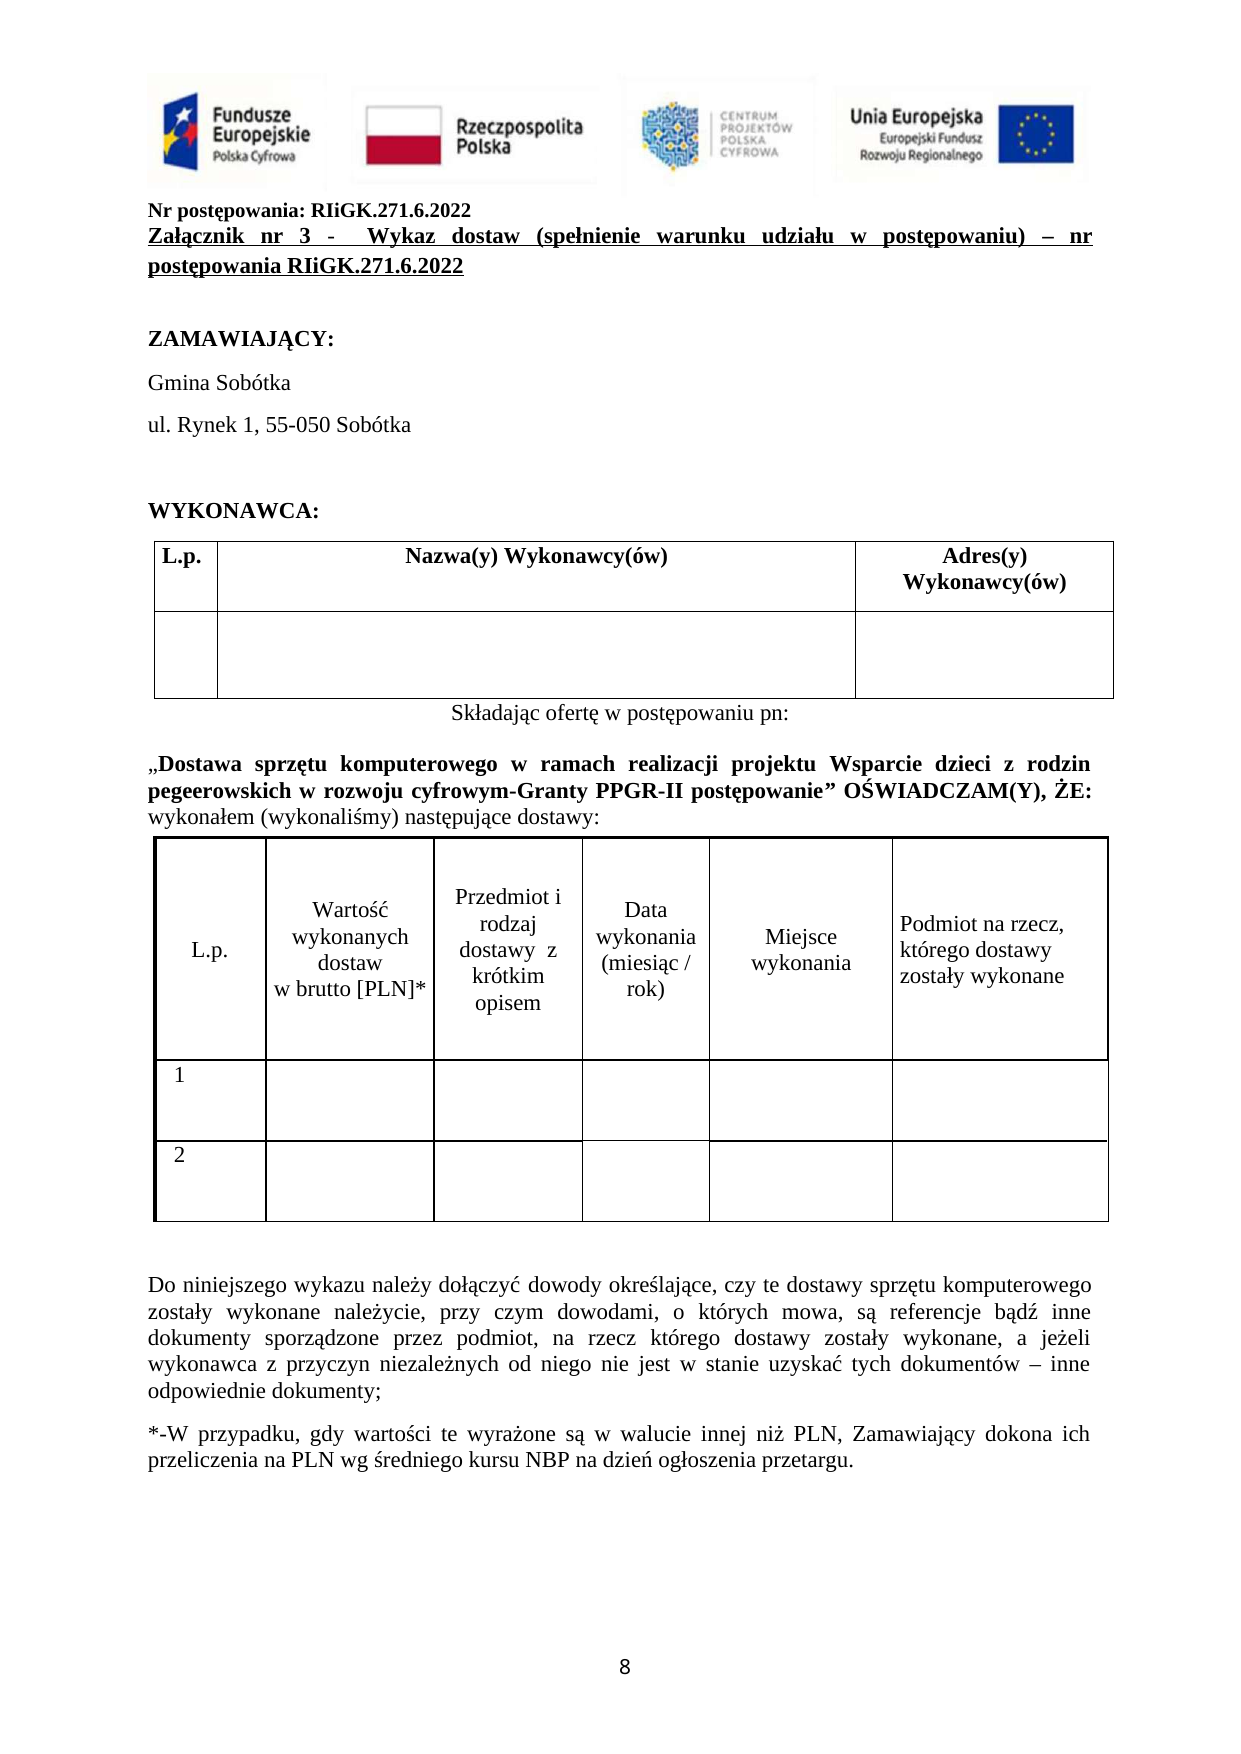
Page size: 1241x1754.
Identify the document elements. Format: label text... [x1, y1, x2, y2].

table_header L.p. [155, 542, 217, 611]
text „Dostawa sprzętu komputerowego w ramach realizacji projektu Wsparcie dzieci z rodzin pegeerowskich w rozwoju cyfrowym-Granty PPGR-II postępowanie” OŚWIADCZAM(Y), ŻE: wykonałem (wykonaliśmy) następujące dostawy: [148, 751, 1092, 829]
table_cell [435, 1142, 582, 1221]
table_header Podmiot na rzecz, którego dostawy zostały wykonane [893, 839, 1107, 1059]
table_cell [435, 1061, 582, 1140]
table_cell [267, 1142, 433, 1221]
table_header L.p. [157, 839, 265, 1059]
text WYKONAWCA: [148, 498, 1092, 524]
table_header Wartość wykonanych dostaw w brutto [PLN]* [267, 839, 433, 1059]
text ZAMAWIAJĄCY: [148, 326, 1092, 352]
text ul. Rynek 1, 55-050 Sobótka [148, 412, 1092, 438]
text Gmina Sobótka [148, 368, 1092, 395]
table_cell [893, 1140, 1108, 1221]
text Załącznik nr 3 - Wykaz dostaw (spełnienie warunku udziału w postępowaniu) – nr postępowania RIiGK.271.6.2022 [148, 222, 1092, 245]
table_cell [710, 1061, 892, 1140]
table_header Adres(y) Wykonawcy(ów) [856, 542, 1113, 611]
table_cell [218, 612, 855, 698]
table_cell [893, 1061, 1108, 1140]
table_cell 1 [157, 1061, 265, 1140]
text Załącznik nr 3 - Wykaz dostaw (spełnienie warunku udziału w postępowaniu) – nr postępowania RIiGK.271.6.2022 [148, 246, 1092, 279]
text Do niniejszego wykazu należy dołączyć dowody określające, czy te dostawy sprzętu komputerowego zostały wykonane należycie, przy czym dowodami, o których mowa, są referencje bądź inne dokumenty sporządzone przez podmiot, na rzecz którego dostawy zostały wykonane, a jeżeli wykonawca z przyczyn niezależnych od niego nie jest w stanie uzyskać tych dokumentów – inne odpowiednie dokumenty; [148, 1271, 1092, 1403]
table_header Nazwa(y) Wykonawcy(ów) [218, 542, 855, 611]
table_header Data wykonania (miesiąc / rok) [583, 839, 709, 1059]
table_cell [856, 612, 1113, 698]
text Składając ofertę w postępowaniu pn: [148, 699, 1092, 726]
table_header Przedmiot i rodzaj dostawy z krótkim opisem [435, 839, 582, 1059]
table_cell [710, 1142, 892, 1221]
table_header Miejsce wykonania [710, 839, 892, 1059]
table_cell [155, 612, 217, 698]
table_cell [267, 1061, 433, 1140]
table_cell 2 [157, 1142, 265, 1221]
table_cell [583, 1061, 709, 1140]
text *-W przypadku, gdy wartości te wyrażone są w walucie innej niż PLN, Zamawiający dokona ich przeliczenia na PLN wg średniego kursu NBP na dzień ogłoszenia przetargu. [148, 1420, 1092, 1473]
picture [147, 73, 1091, 198]
table_cell [583, 1141, 709, 1221]
